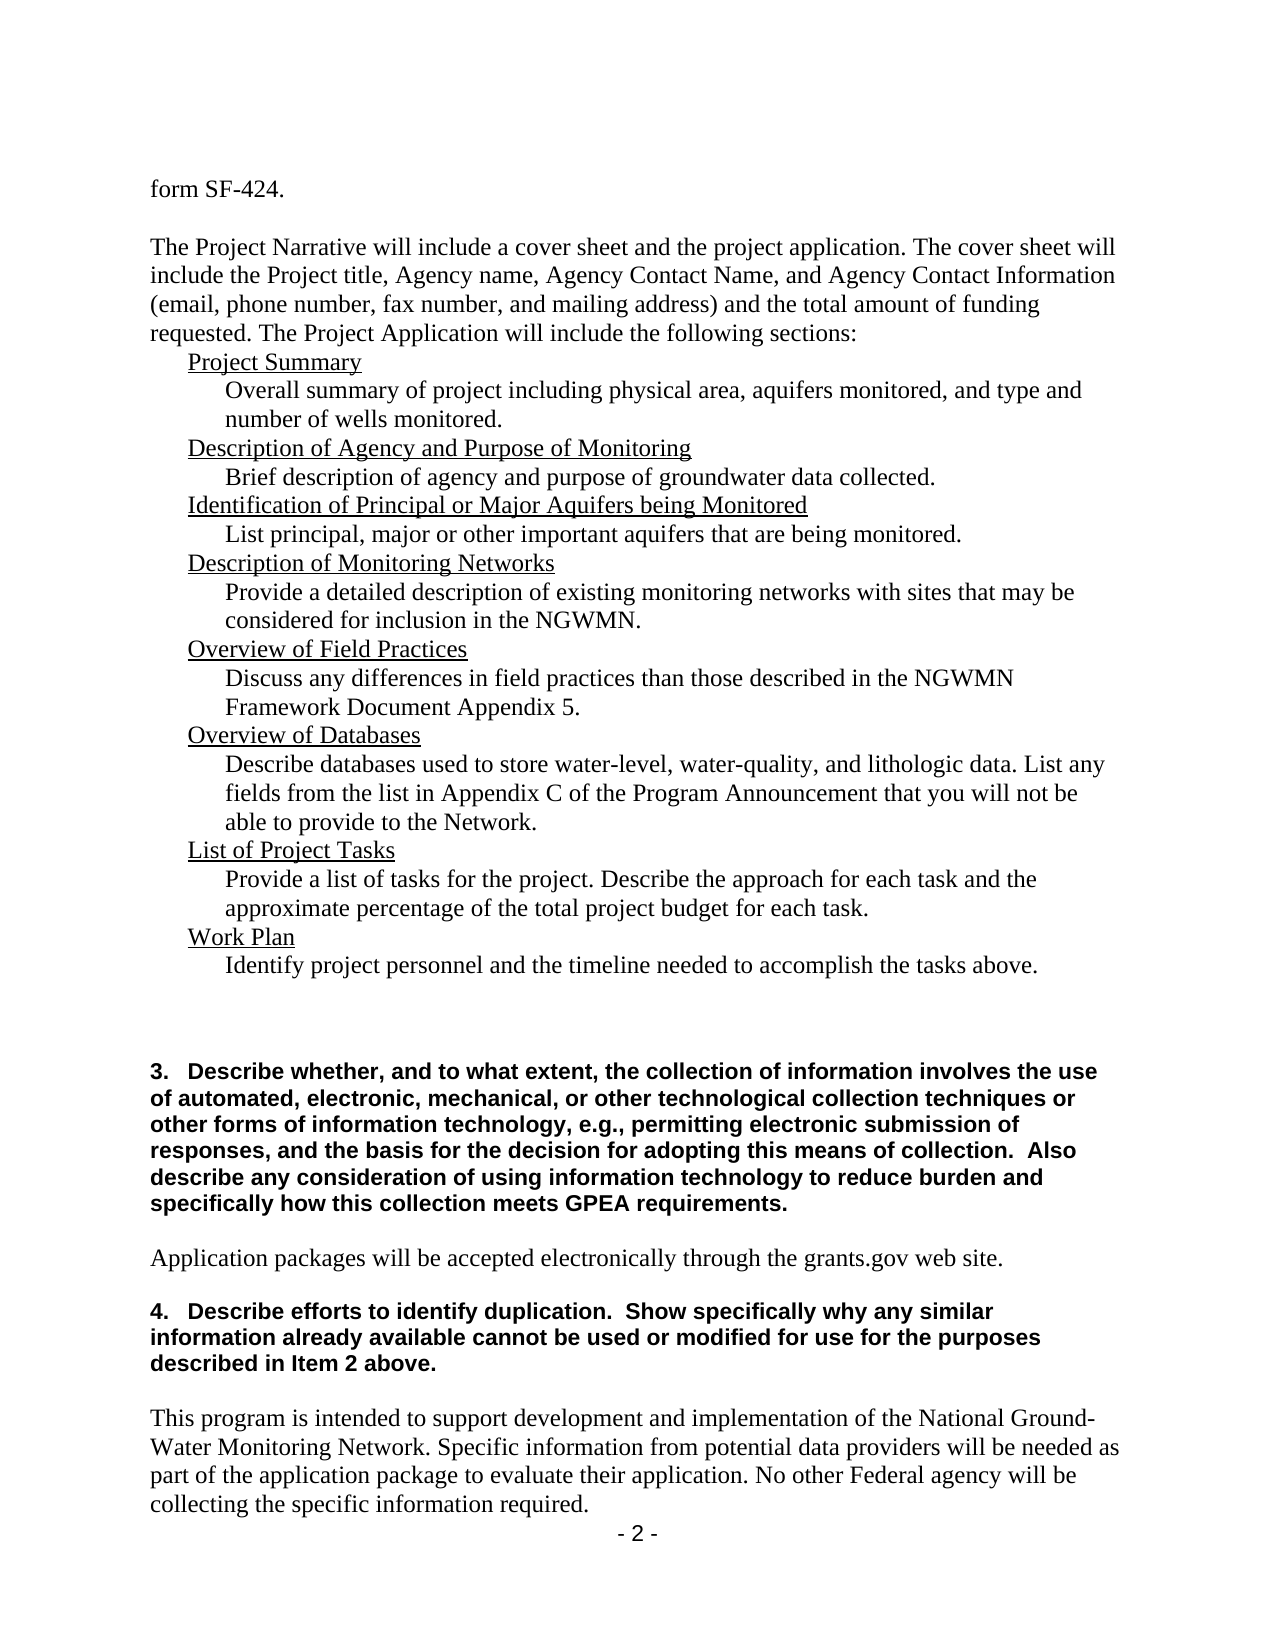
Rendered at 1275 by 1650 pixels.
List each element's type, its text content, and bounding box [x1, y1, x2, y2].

text Application packages will be accepted electronically through the grants.gov web site. [150, 1243, 1125, 1271]
text Overall summary of project including physical area, aquifers monitored, and type and number of wells monitored. [225, 375, 1125, 433]
text Description of Agency and Purpose of Monitoring [187, 433, 1125, 462]
text Provide a list of tasks for the project. Describe the approach for each task and the approximate percentage of the total project budget for each task. [225, 864, 1125, 922]
text List of Project Tasks [187, 835, 1125, 864]
text Overview of Field Practices [187, 634, 1125, 663]
text Work Plan [187, 922, 1125, 950]
text Description of Monitoring Networks [187, 548, 1125, 577]
text Identify project personnel and the timeline needed to accomplish the tasks above. [225, 950, 1125, 979]
text Identification of Principal or Major Aquifers being Monitored [187, 490, 1125, 519]
subtitle The Project Narrative will include a cover sheet and the project application. The cover sheet will include the Project title, Agency name, Agency Contact Name, and Agency Contact Information (email, phone number, fax number, and mailing address) and the total amount of funding requested. The Project Application will include the following sections: [150, 232, 1125, 347]
text This program is intended to support development and implementation of the National Ground-Water Monitoring Network. Specific information from potential data providers will be needed as part of the application package to evaluate their application. No other Federal agency will be collecting the specific information required. [150, 1403, 1125, 1518]
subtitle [150, 174, 1125, 203]
text 3. Describe whether, and to what extent, the collection of information involves the use of automated, electronic, mechanical, or other technological collection techniques or other forms of information technology, e.g., permitting electronic submission of responses, and the basis for the decision for adopting this means of collection. Also describe any consideration of using information technology to reduce burden and specifically how this collection meets GPEA requirements. [150, 1058, 1125, 1216]
text List principal, major or other important aquifers that are being monitored. [225, 519, 1125, 548]
text Describe databases used to store water-level, water-quality, and lithologic data. List any fields from the list in Appendix C of the Program Announcement that you will not be able to provide to the Network. [225, 749, 1125, 835]
text Brief description of agency and purpose of groundwater data collected. [225, 462, 1125, 490]
text 4. Describe efforts to identify duplication. Show specifically why any similar information already available cannot be used or modified for use for the purposes described in Item 2 above. [150, 1298, 1125, 1377]
text Overview of Databases [187, 720, 1125, 749]
text Project Summary [187, 347, 1125, 375]
text Provide a detailed description of existing monitoring networks with sites that may be considered for inclusion in the NGWMN. [225, 577, 1125, 634]
text Discuss any differences in field practices than those described in the NGWMN Framework Document Appendix 5. [225, 663, 1125, 720]
